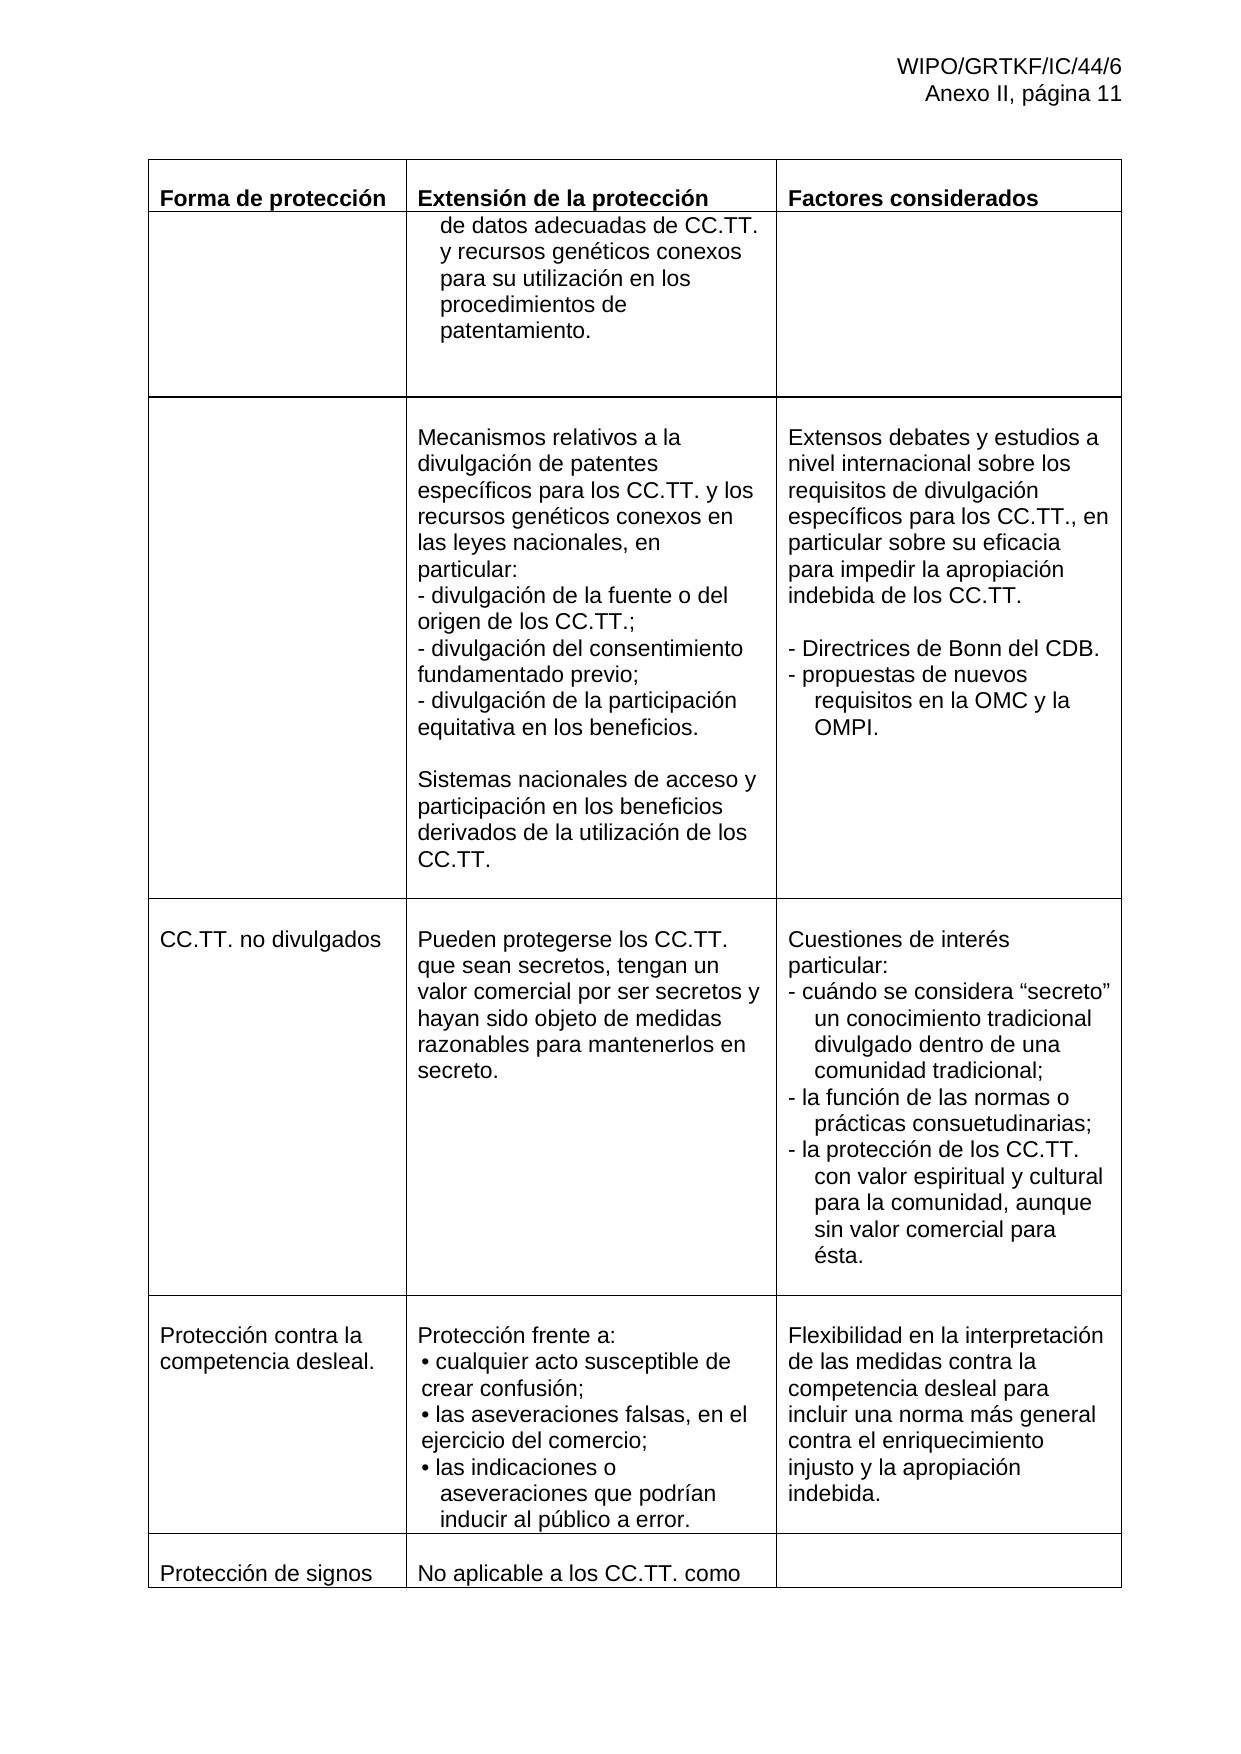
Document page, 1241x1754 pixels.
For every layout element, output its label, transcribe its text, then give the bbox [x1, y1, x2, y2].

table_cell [777, 212, 1121, 396]
table_cell Protección contra la competencia desleal. [149, 1296, 406, 1533]
table_header Factores considerados [777, 160, 1121, 211]
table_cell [149, 212, 406, 396]
table_header Extensión de la protección [407, 160, 776, 211]
table_cell [777, 1534, 1121, 1587]
table_cell Mecanismos relativos a la divulgación de patentes específicos para los CC.TT. y los recursos genéticos conexos en las leyes nacionales, en particular: - divulgación de la fuente o del origen de los CC.TT.; - divulgación del consentimiento fundamentado previo; - divulgación de la participación equitativa en los beneficios. Sistemas nacionales de acceso y participación en los beneficios derivados de la utilización de los CC.TT. [407, 398, 776, 898]
table_cell CC.TT. no divulgados [149, 899, 406, 1294]
table_cell Protección frente a: • cualquier acto susceptible de crear confusión; • las aseveraciones falsas, en el ejercicio del comercio; • las indicaciones o aseveraciones que podrían inducir al público a error. [407, 1296, 776, 1533]
table_cell Protección de signos distintivos [149, 1534, 406, 1587]
table_cell Cuestiones de interés particular: - cuándo se considera “secreto” un conocimiento tradicional divulgado dentro de una comunidad tradicional; - la función de las normas o prácticas consuetudinarias; - la protección de los CC.TT. con valor espiritual y cultural para la comunidad, aunque sin valor comercial para ésta. [777, 899, 1121, 1294]
table_cell Flexibilidad en la interpretación de las medidas contra la competencia desleal para incluir una norma más general contra el enriquecimiento injusto y la apropiación indebida. [777, 1296, 1121, 1533]
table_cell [407, 1534, 776, 1587]
table_header Forma de protección [149, 160, 406, 211]
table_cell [407, 212, 776, 396]
table_cell [149, 398, 406, 898]
table_cell Pueden protegerse los CC.TT. que sean secretos, tengan un valor comercial por ser secretos y hayan sido objeto de medidas razonables para mantenerlos en secreto. [407, 899, 776, 1294]
table_cell Extensos debates y estudios a nivel internacional sobre los requisitos de divulgación específicos para los CC.TT., en particular sobre su eficacia para impedir la apropiación indebida de los CC.TT. - Directrices de Bonn del CDB. - propuestas de nuevos requisitos en la OMC y la OMPI. [777, 398, 1121, 898]
